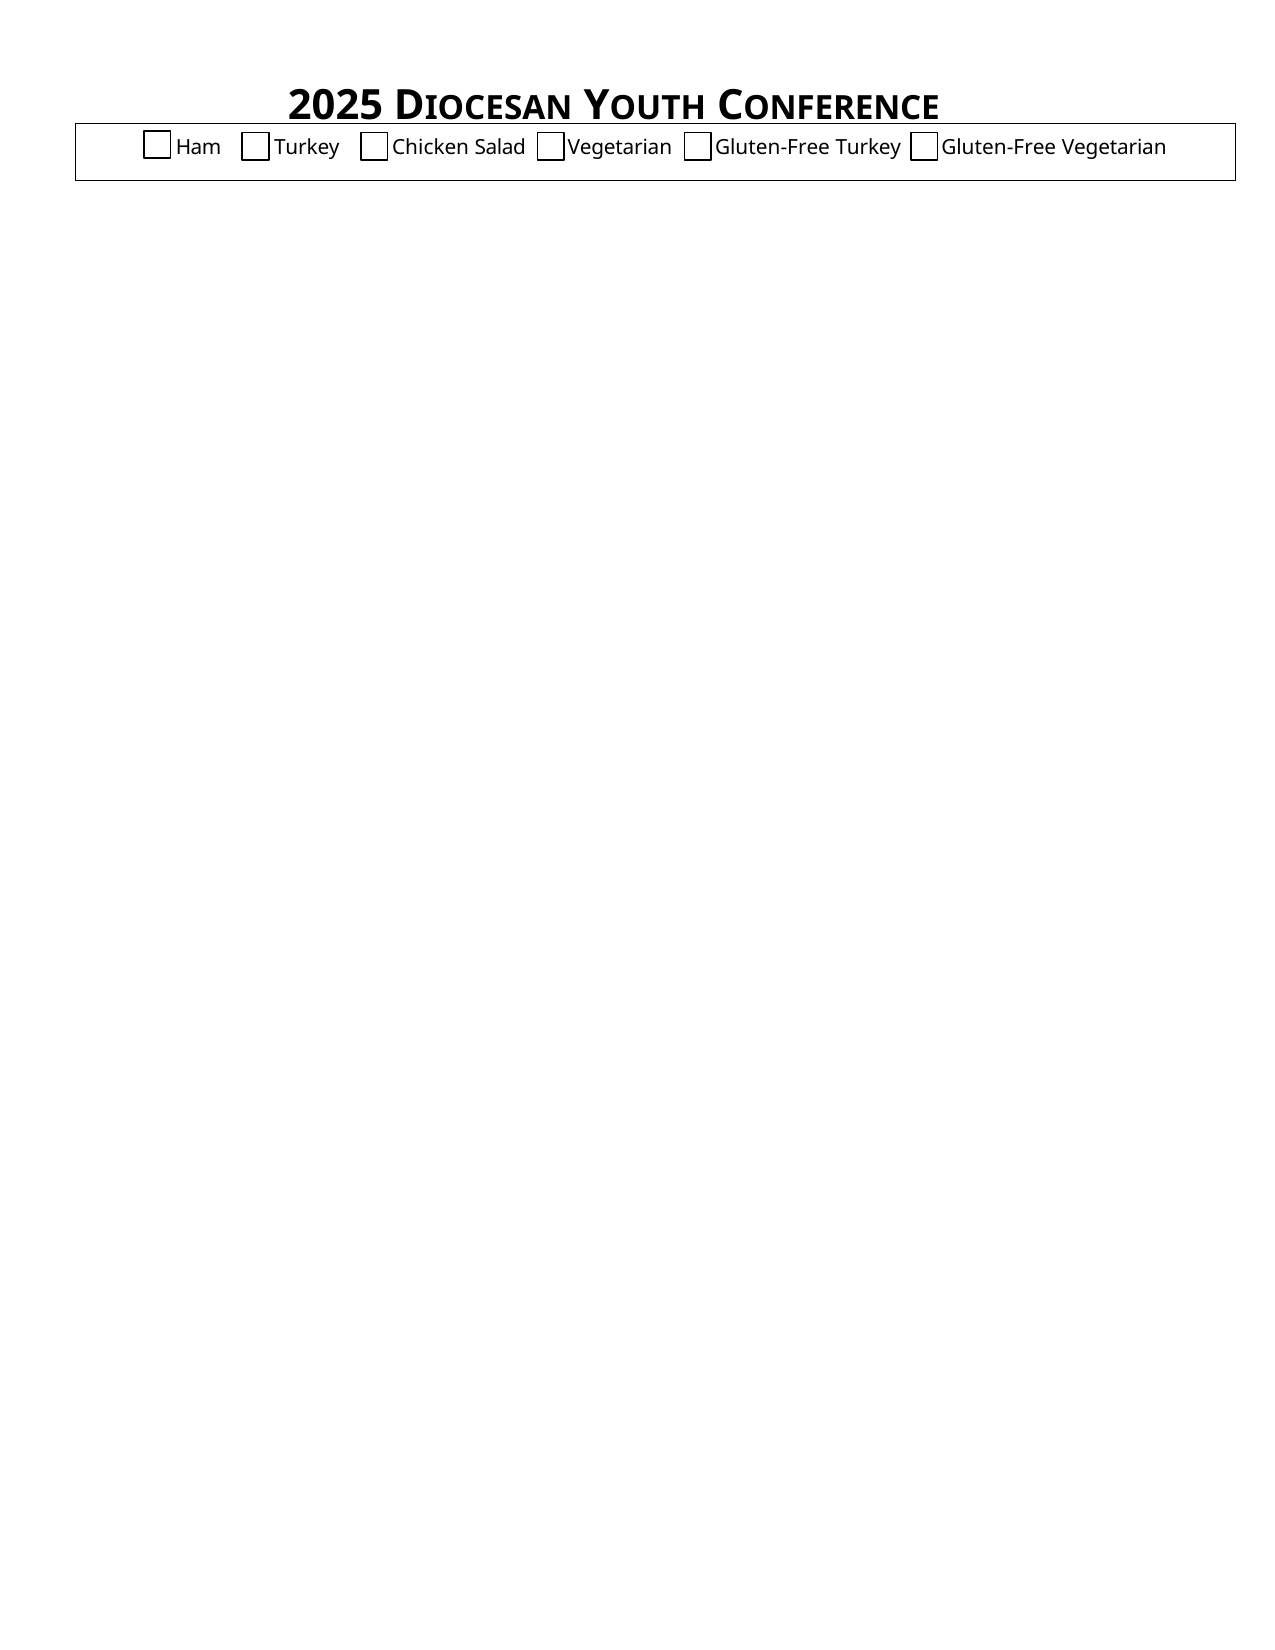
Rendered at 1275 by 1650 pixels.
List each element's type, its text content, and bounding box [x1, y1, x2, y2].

table_cell Ham Turkey Chicken Salad Vegetarian Gluten-Free Turkey Gluten-Free Vegetarian [76, 124, 1235, 180]
